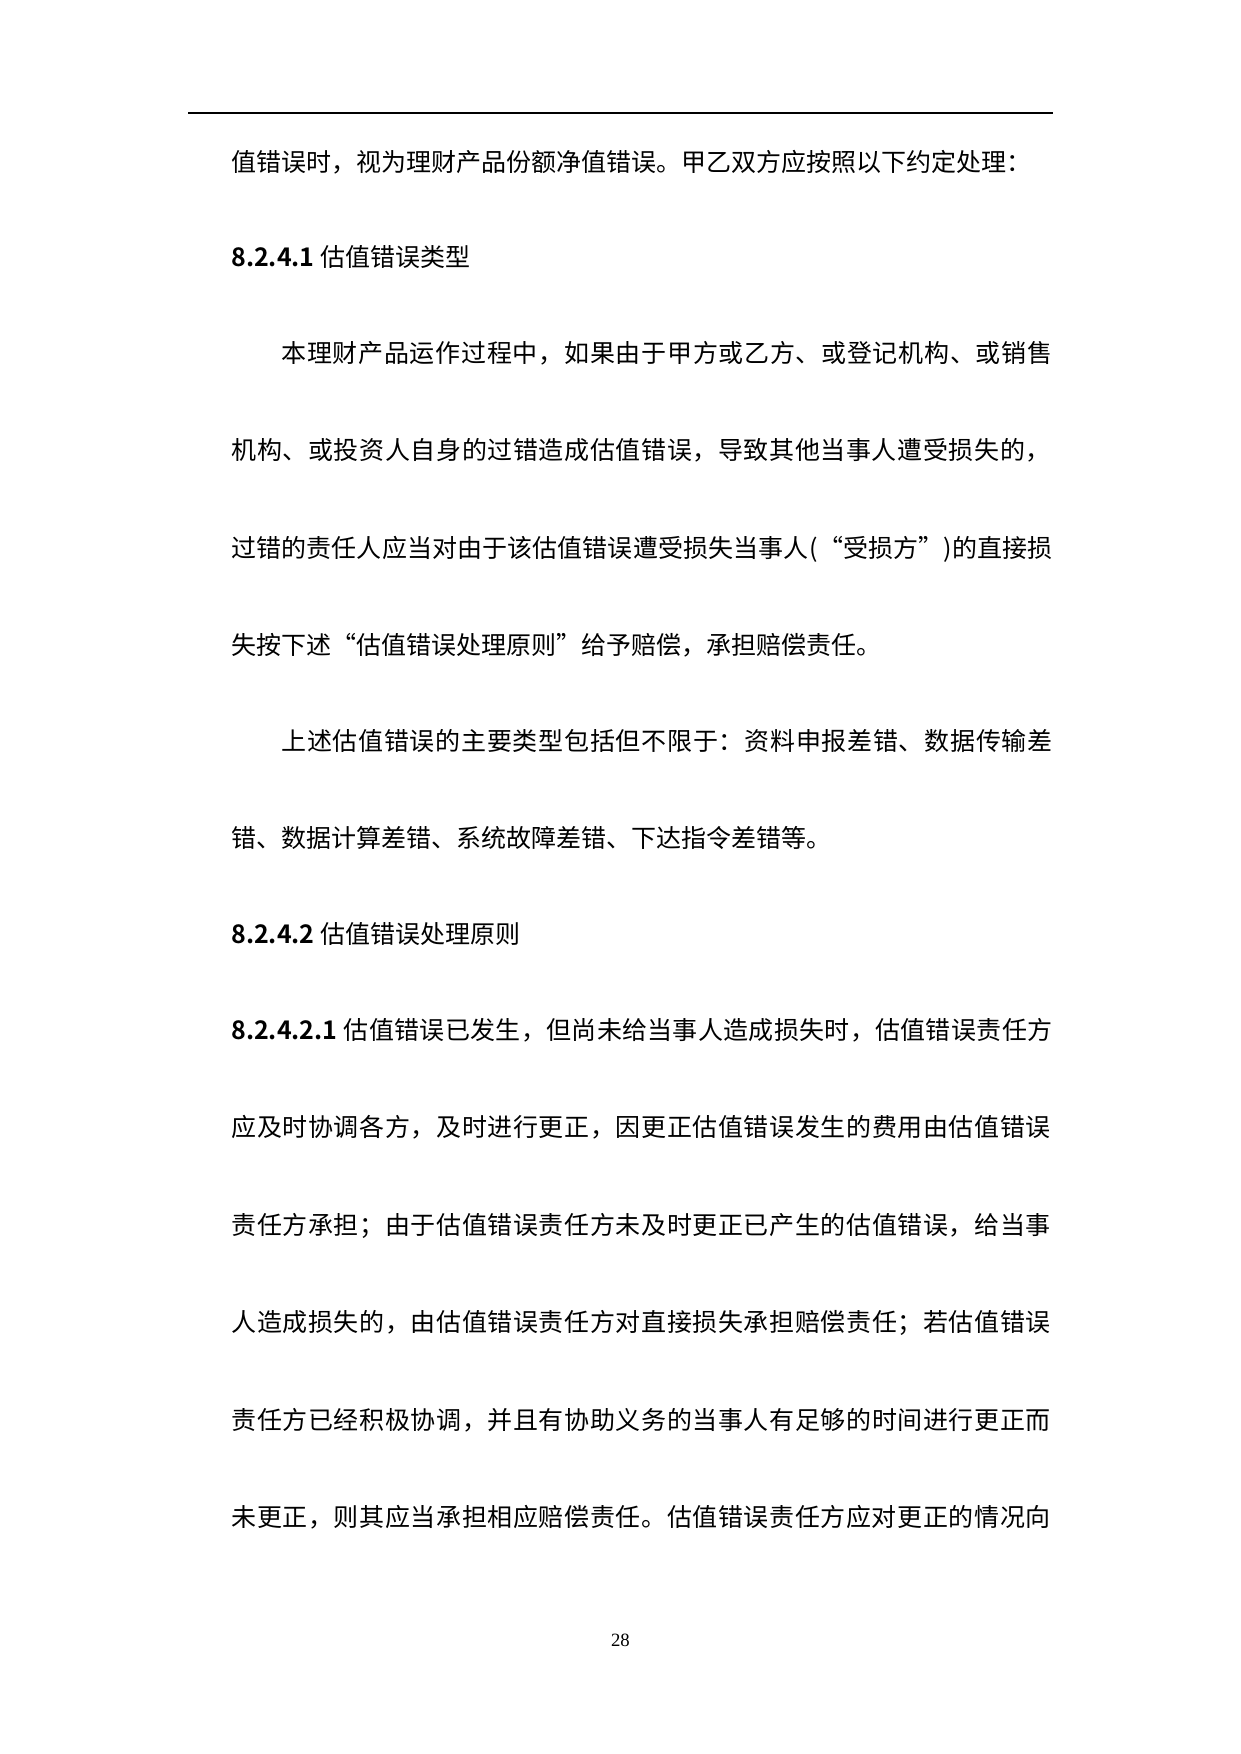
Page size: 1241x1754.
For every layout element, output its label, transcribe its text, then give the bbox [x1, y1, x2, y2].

text 8.2.4.2 估值错误处理原则 [231, 900, 1053, 965]
text 本理财产品运作过程中，如果由于甲方或乙方、或登记机构、或销售机构、或投资人自身的过错造成估值错误，导致其他当事人遭受损失的，过错的责任人应当对由于该估值错误遭受损失当事人(“受损方”)的直接损失按下述“估值错误处理原则”给予赔偿，承担赔偿责任。 [231, 319, 1053, 676]
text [231, 996, 1053, 1548]
text 上述估值错误的主要类型包括但不限于：资料申报差错、数据传输差错、数据计算差错、系统故障差错、下达指令差错等。 [231, 707, 1053, 869]
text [231, 128, 1053, 193]
text 8.2.4.1 估值错误类型 [231, 223, 1053, 288]
